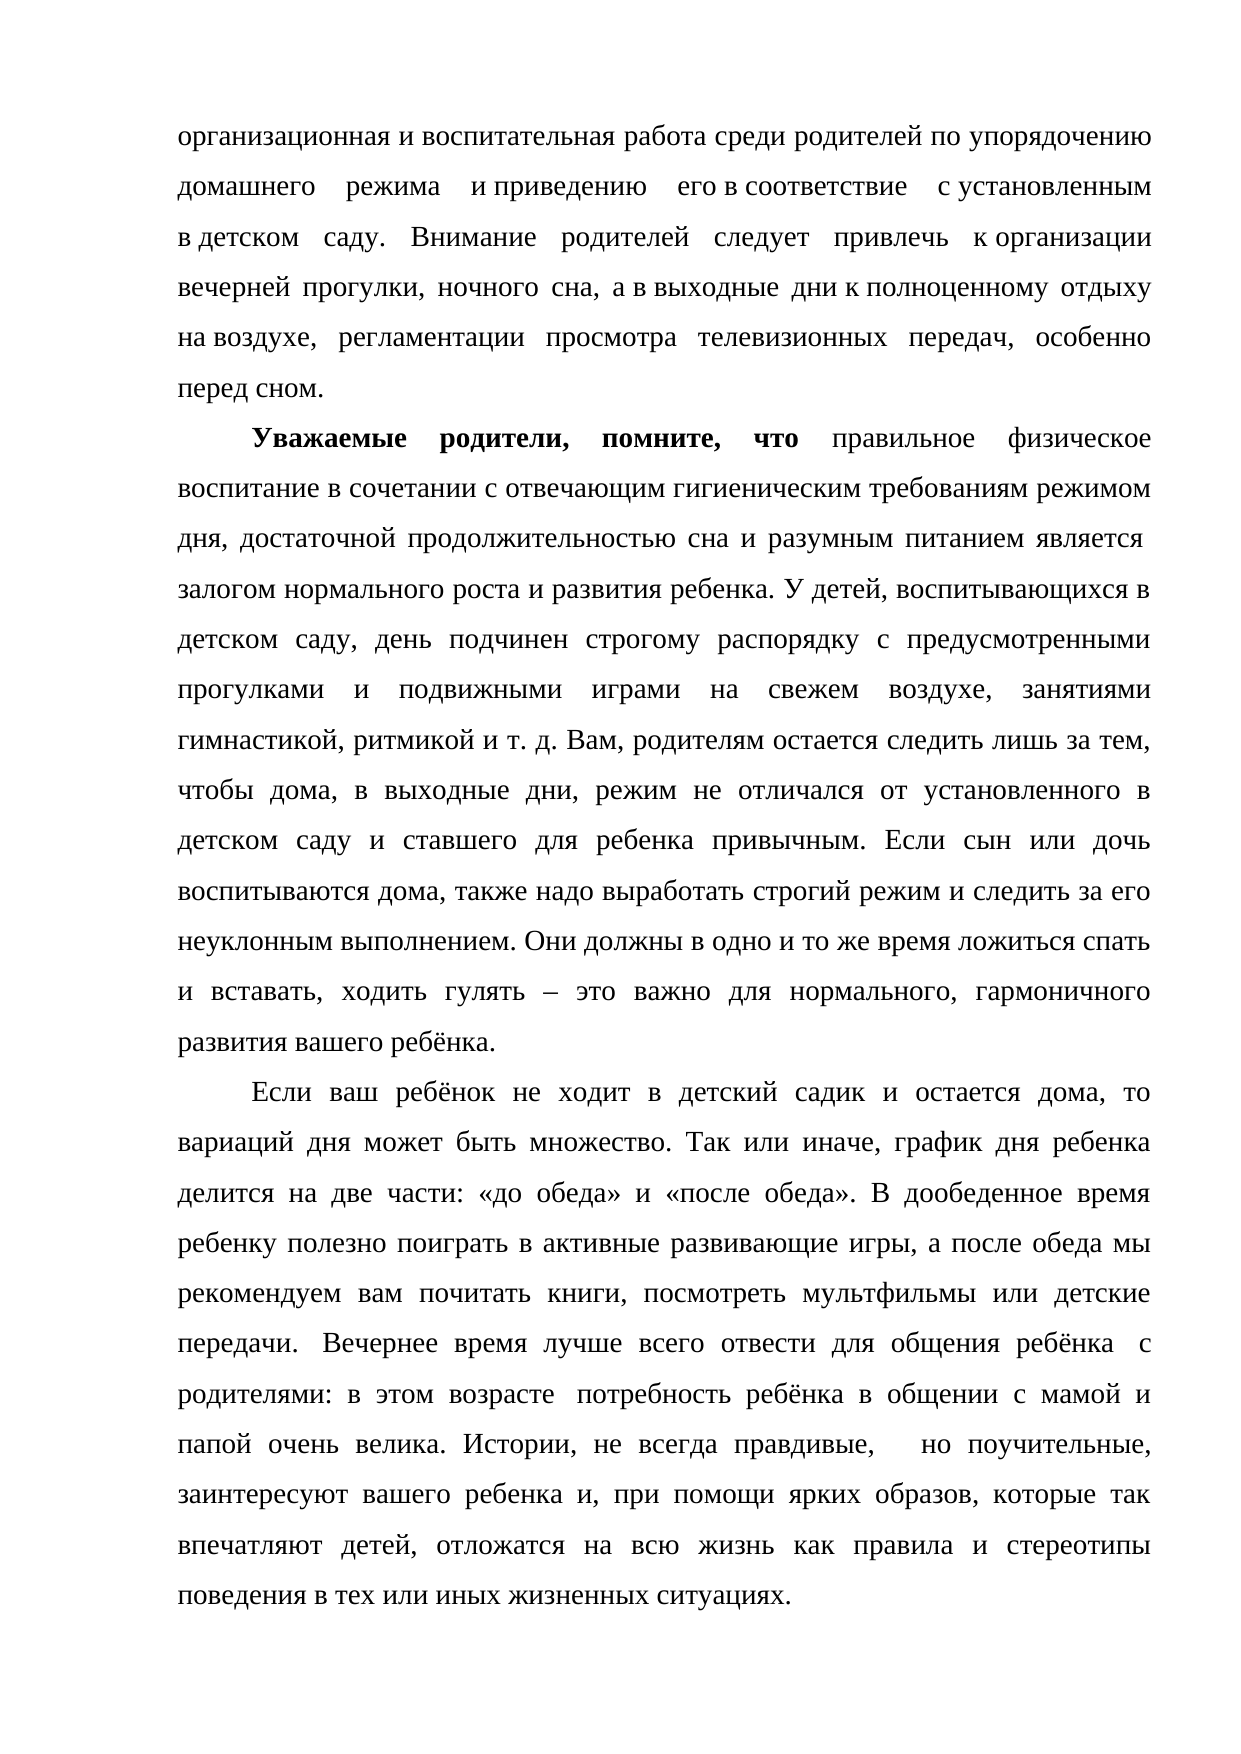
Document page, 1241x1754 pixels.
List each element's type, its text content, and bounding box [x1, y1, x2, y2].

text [177, 118, 1152, 403]
text Если ваш ребёнок не ходит в детский садик и остается дома, то вариаций дня может быть множество. Так или иначе, график дня ребенка делится на две части: «до обеда» и «после обеда». В дообеденное время ребенку полезно поиграть в активные развивающие игры, а после обеда мы рекомендуем вам почитать книги, посмотреть мультфильмы или детские передачи. Вечернее время лучше всего отвести для общения ребёнка с родителями: в этом возрасте потребность ребёнка в общении с мамой и папой очень велика. Истории, не всегда правдивые, но поучительные, заинтересуют вашего ребенка и, при помощи ярких образов, которые так впечатляют детей, отложатся на всю жизнь как правила и стереотипы поведения в тех или иных жизненных ситуациях. [177, 1074, 1152, 1611]
text Уважаемые родители, помните, что правильное физическое воспитание в сочетании с отвечающим гигиеническим требованиям режимом дня, достаточной продолжительностью сна и разумным питанием является залогом нормального роста и развития ребенка. У детей, воспитывающихся в детском саду, день подчинен строгому распорядку с предусмотренными прогулками и подвижными играми на свежем воздухе, занятиями гимнастикой, ритмикой и т. д. Вам, родителям остается следить лишь за тем, чтобы дома, в выходные дни, режим не отличался от установленного в детском саду и ставшего для ребенка привычным. Если сын или дочь воспитываются дома, также надо выработать строгий режим и следить за его неуклонным выполнением. Они должны в одно и то же время ложиться спать и вставать, ходить гулять – это важно для нормального, гармоничного развития вашего ребёнка. [177, 420, 1152, 1057]
